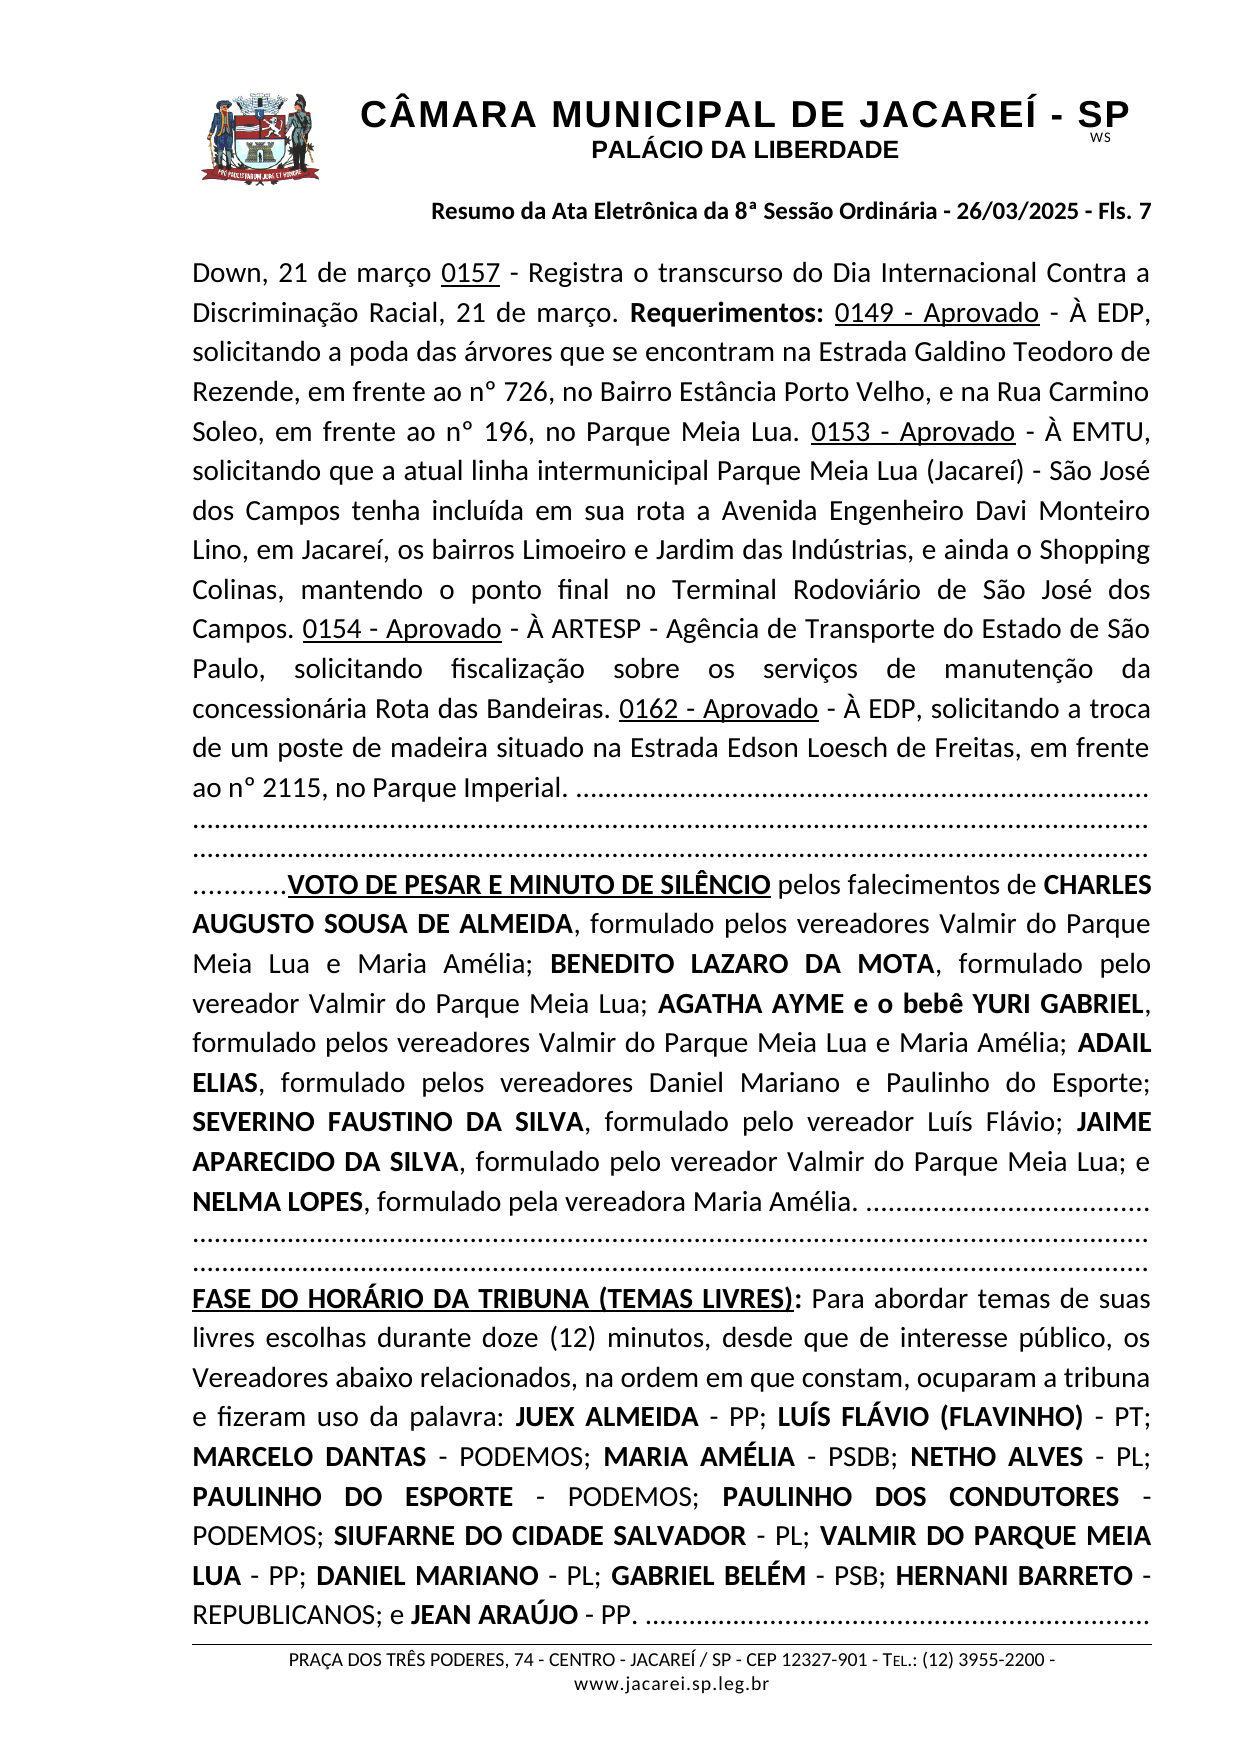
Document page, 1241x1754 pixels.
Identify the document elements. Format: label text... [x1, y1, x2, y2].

picture [201, 92, 320, 186]
text FASE DO HORÁRIO DA TRIBUNA (TEMAS LIVRES): Para abordar temas de suas livres escolhas durante doze (12) minutos, desde que de interesse público, os Vereadores abaixo relacionados, na ordem em que constam, ocuparam a tribuna e fizeram uso da palavra: JUEX ALMEIDA - PP; LUÍS FLÁVIO (FLAVINHO) - PT; MARCELO DANTAS - PODEMOS; MARIA AMÉLIA - PSDB; NETHO ALVES - PL; PAULINHO DO ESPORTE - PODEMOS; PAULINHO DOS CONDUTORES - PODEMOS; SIUFARNE DO CIDADE SALVADOR - PL; VALMIR DO PARQUE MEIA LUA - PP; DANIEL MARIANO - PL; GABRIEL BELÉM - PSB; HERNANI BARRETO - REPUBLICANOS; e JEAN ARAÚJO - PP. [192, 1276, 1152, 1633]
text VOTO DE PESAR E MINUTO DE SILÊNCIO pelos falecimentos de CHARLES AUGUSTO SOUSA DE ALMEIDA, formulado pelos vereadores Valmir do Parque Meia Lua e Maria Amélia; BENEDITO LAZARO DA MOTA, formulado pelo vereador Valmir do Parque Meia Lua; AGATHA AYME e o bebê YURI GABRIEL, formulado pelos vereadores Valmir do Parque Meia Lua e Maria Amélia; ADAIL ELIAS, formulado pelos vereadores Daniel Mariano e Paulinho do Esporte; SEVERINO FAUSTINO DA SILVA, formulado pelo vereador Luís Flávio; JAIME APARECIDO DA SILVA, formulado pelo vereador Valmir do Parque Meia Lua; e NELMA LOPES, formulado pela vereadora Maria Amélia. [192, 834, 1152, 1219]
